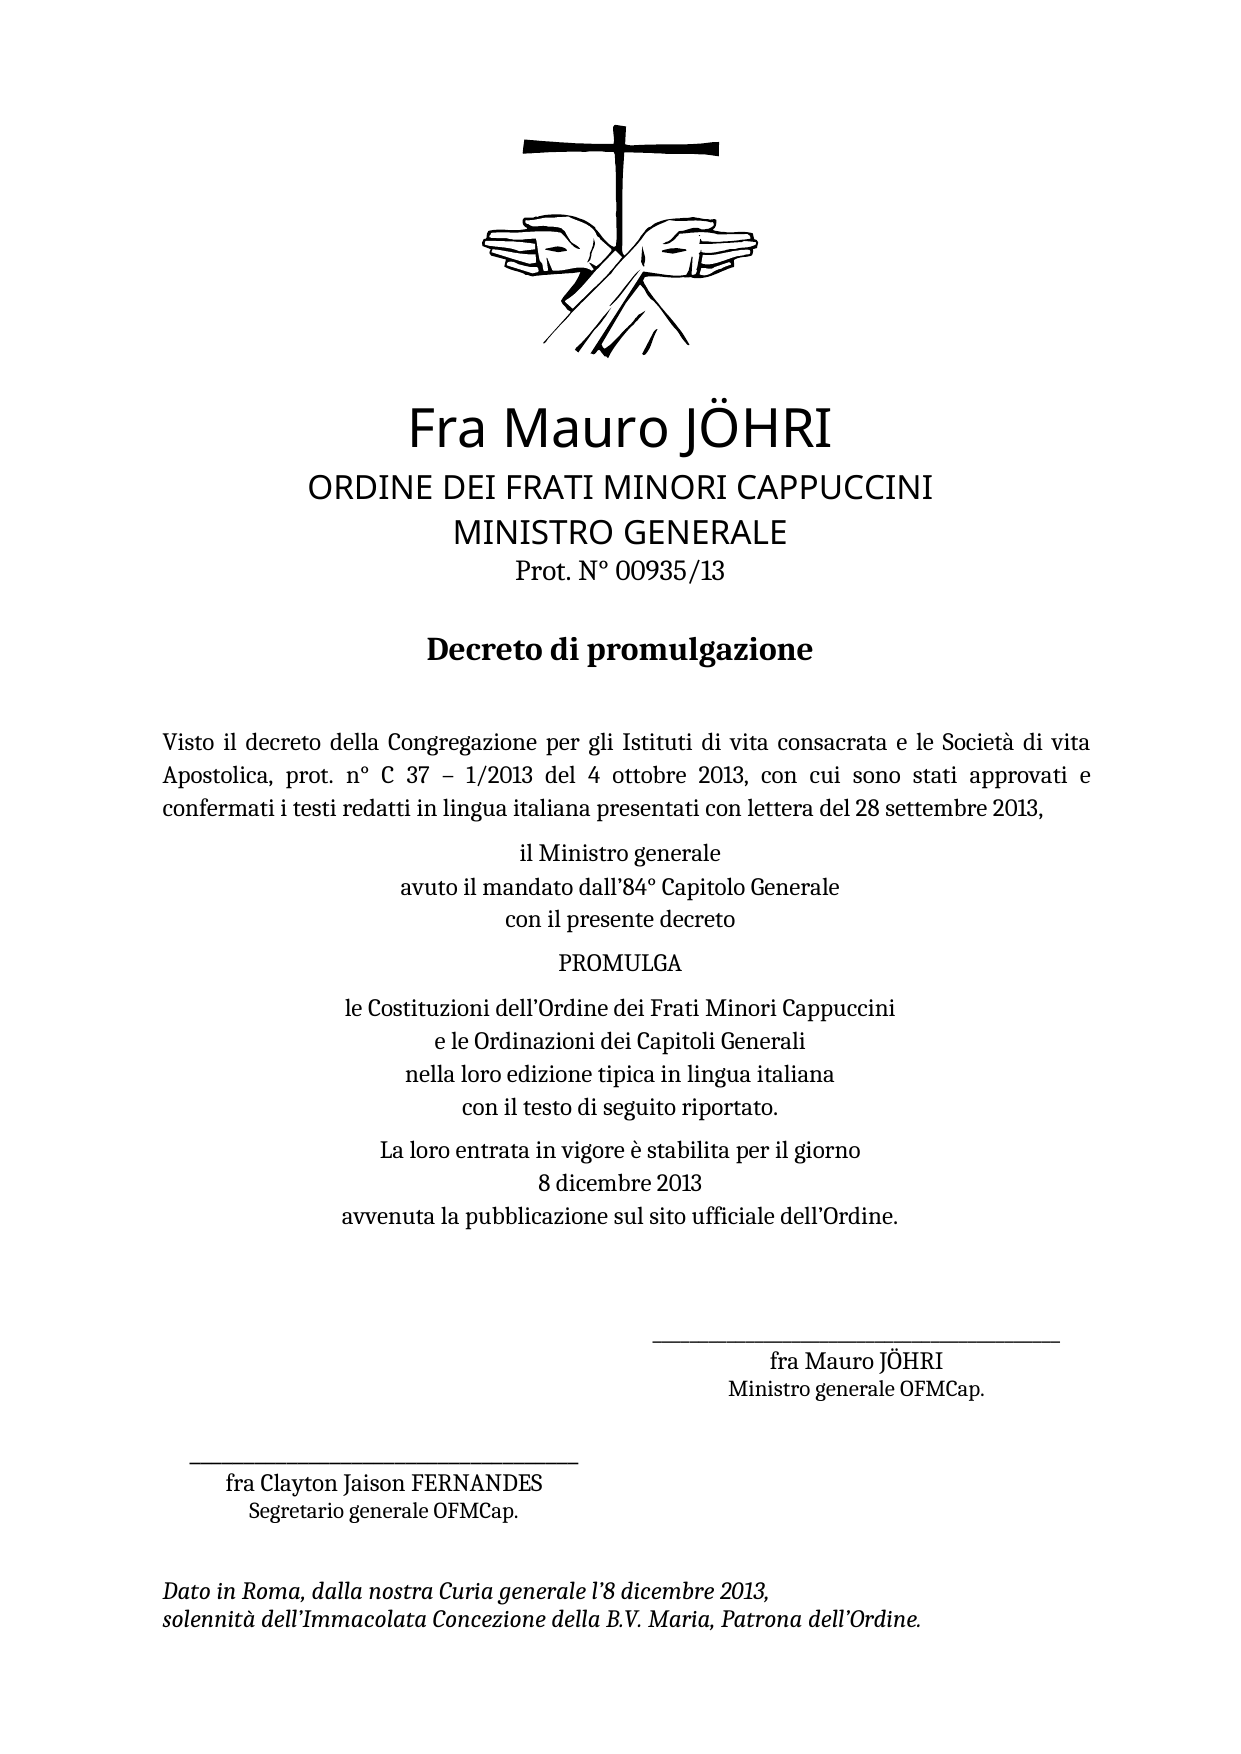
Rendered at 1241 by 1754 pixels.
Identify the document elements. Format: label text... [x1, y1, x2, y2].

subtitle ORDINE DEI FRATI MINORI CAPPUCCINI [118, 463, 1122, 509]
text Decreto di promulgazione [118, 630, 1122, 669]
text le Costituzioni dell’Ordine dei Frati Minori Cappuccini [118, 994, 1122, 1023]
text solennità dell’Immacolata Concezione della B.V. Maria, Patrona dell’Ordine. [162, 1605, 1122, 1634]
text avvenuta la pubblicazione sul sito ufficiale dell’Ordine. [118, 1202, 1122, 1231]
text Segretario generale OFMCap. [118, 1498, 650, 1524]
text con il presente decreto [118, 905, 1122, 934]
text Visto il decreto della Congregazione per gli Istituti di vita consacrata e le Società di vita Apostolica, prot. n° C 37 – 1/2013 del 4 ottobre 2013, con cui sono stati approvati e confermati i testi redatti in lingua italiana presentati con lettera del 28 settembre 2013, [162, 728, 1093, 823]
text fra Clayton Jaison FERNANDES [118, 1469, 650, 1498]
text La loro entrata in vigore è stabilita per il giorno [118, 1136, 1122, 1165]
text nella loro edizione tipica in lingua italiana [118, 1060, 1122, 1089]
text ____________________________________________ [591, 1318, 1122, 1347]
subtitle MINISTRO GENERALE [118, 509, 1122, 554]
text con il testo di seguito riportato. [118, 1093, 1122, 1122]
text e le Ordinazioni dei Capitoli Generali [118, 1027, 1122, 1056]
text Prot. N° 00935/13 [118, 554, 1122, 588]
text ____________________________________ [118, 1435, 650, 1469]
text PROMULGA [118, 948, 1122, 977]
text Dato in Roma, dalla nostra Curia generale l’8 dicembre 2013, [162, 1577, 1122, 1605]
subtitle Fra Mauro JÖHRI [118, 390, 1122, 463]
text avuto il mandato dall’84° Capitolo Generale [118, 872, 1122, 901]
text 8 dicembre 2013 [118, 1169, 1122, 1198]
text il Ministro generale [118, 839, 1122, 868]
text fra Mauro JÖHRI [591, 1347, 1122, 1375]
text Ministro generale OFMCap. [591, 1375, 1122, 1402]
